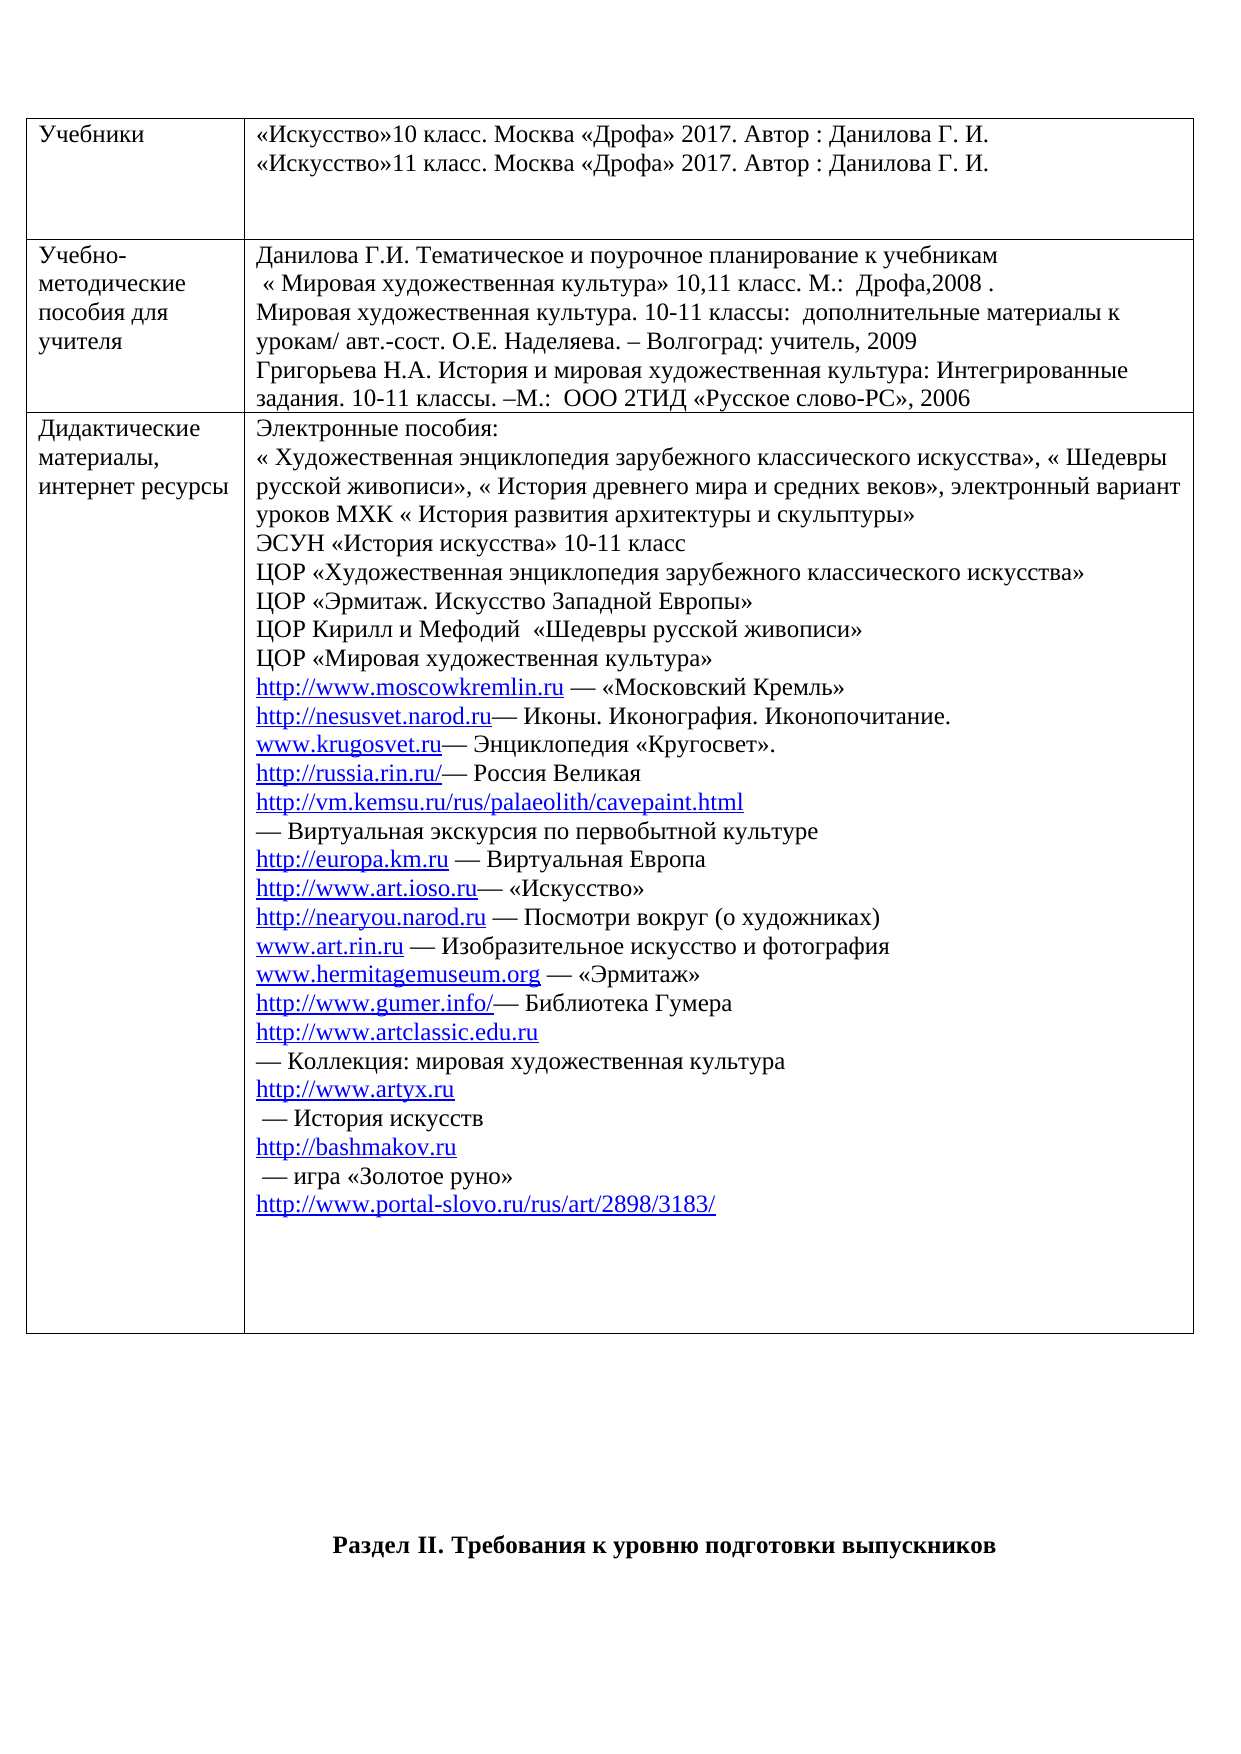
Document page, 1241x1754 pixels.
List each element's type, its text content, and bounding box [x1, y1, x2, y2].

table_cell Учебно-методические пособия для учителя [27, 240, 244, 412]
table_cell Учебники [27, 119, 244, 239]
table_cell Электронные пособия: « Художественная энциклопедия зарубежного классического искусства», « Шедевры русской живописи», « История древнего мира и средних веков», электронный вариант уроков МХК « История развития архитектуры и скульптуры» ЭСУН «История искусства» 10-11 класс ЦОР «Художественная энциклопедия зарубежного классического искусства» ЦОР «Эрмитаж. Искусство Западной Европы» ЦОР Кирилл и Мефодий «Шедевры русской живописи» ЦОР «Мировая художественная культура» http://www.moscowkremlin.ru — «Московский Кремль» http://nesusvet.narod.ru— Иконы. Иконография. Иконопочитание. www.krugosvet.ru— Энциклопедия «Кругосвет». http://russia.rin.ru/— Россия Великая http://vm.kemsu.ru/rus/palaeolith/cavepaint.html — Виртуальная экскурсия по первобытной культуре http://europa.km.ru — Виртуальная Европа http://www.art.ioso.ru— «Искусство» http://nearyou.narod.ru — Посмотри вокруг (о художниках) www.art.rin.ru — Изобразительное искусство и фотография www.hermitagemuseum.org — «Эрмитаж» http://www.gumer.info/— Библиотека Гумера http://www.artclassic.edu.ru — Коллекция: мировая художественная культура http://www.artyx.ru — История искусств http://bashmakov.ru — игра «Золотое руно» http://www.portal-slovo.ru/rus/art/2898/3183/ [245, 413, 1193, 1333]
text Раздел II. Требования к уровню подготовки выпускников [177, 1530, 1152, 1558]
table_cell «Искусство»10 класс. Москва «Дрофа» 2017. Автор : Данилова Г. И. «Искусство»11 класс. Москва «Дрофа» 2017. Автор : Данилова Г. И. [245, 119, 1193, 239]
table_cell Дидактические материалы, интернет ресурсы [27, 413, 244, 1333]
table_cell Данилова Г.И. Тематическое и поурочное планирование к учебникам « Мировая художественная культура» 10,11 класс. М.: Дрофа,2008 . Мировая художественная культура. 10-11 классы: дополнительные материалы к урокам/ авт.-сост. О.Е. Наделяева. – Волгоград: учитель, 2009 Григорьева Н.А. История и мировая художественная культура: Интегрированные задания. 10-11 классы. –М.: ООО 2ТИД «Русское слово-РС», 2006 [245, 240, 1193, 412]
